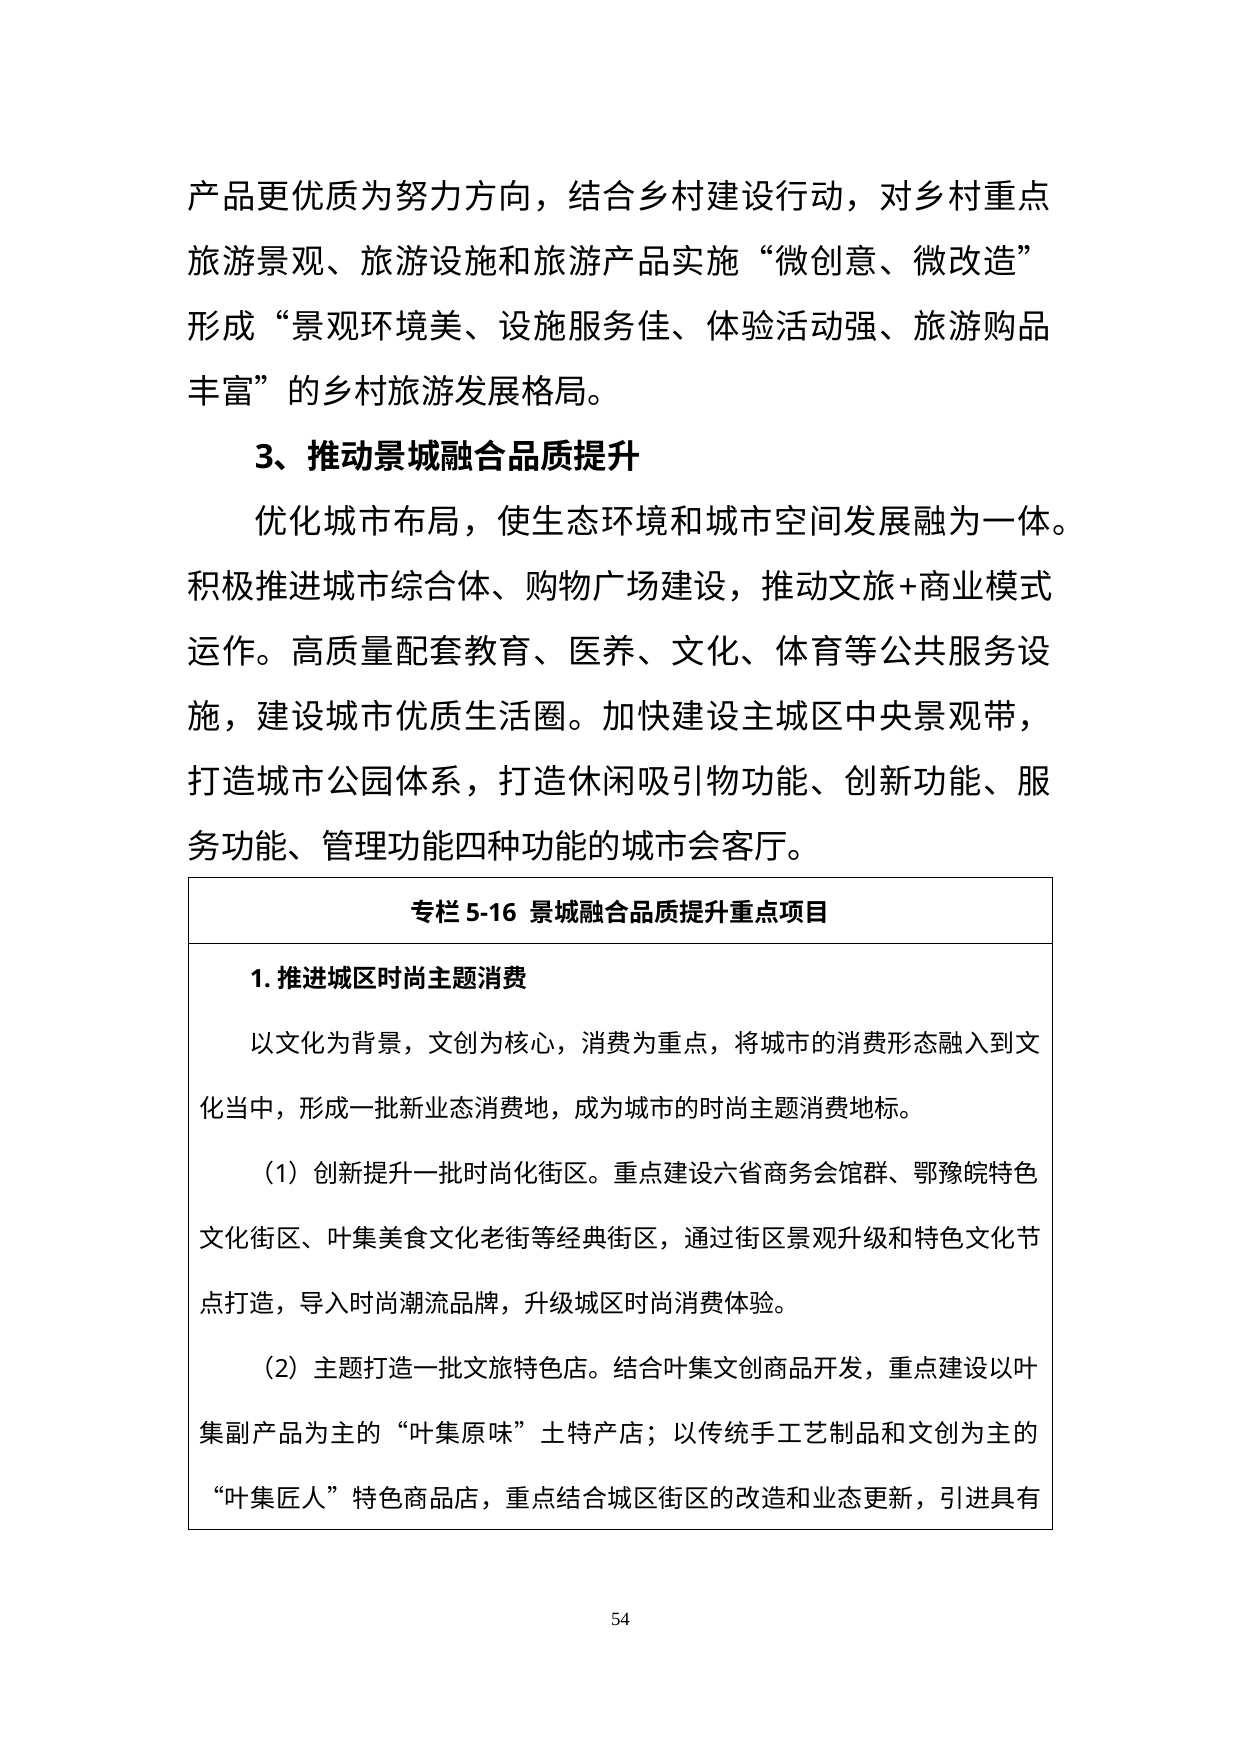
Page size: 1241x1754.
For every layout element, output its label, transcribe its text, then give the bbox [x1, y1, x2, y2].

table_header 专栏5-16 景城融合品质提升重点项目 [189, 878, 1052, 943]
text 3、推动景城融合品质提升 [187, 422, 1053, 487]
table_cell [189, 944, 1052, 1529]
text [187, 162, 1053, 422]
text 优化城市布局，使生态环境和城市空间发展融为一体。积极推进城市综合体、购物广场建设，推动文旅+商业模式运作。高质量配套教育、医养、文化、体育等公共服务设施，建设城市优质生活圈。加快建设主城区中央景观带，打造城市公园体系，打造休闲吸引物功能、创新功能、服务功能、管理功能四种功能的城市会客厅。 [187, 487, 1053, 877]
